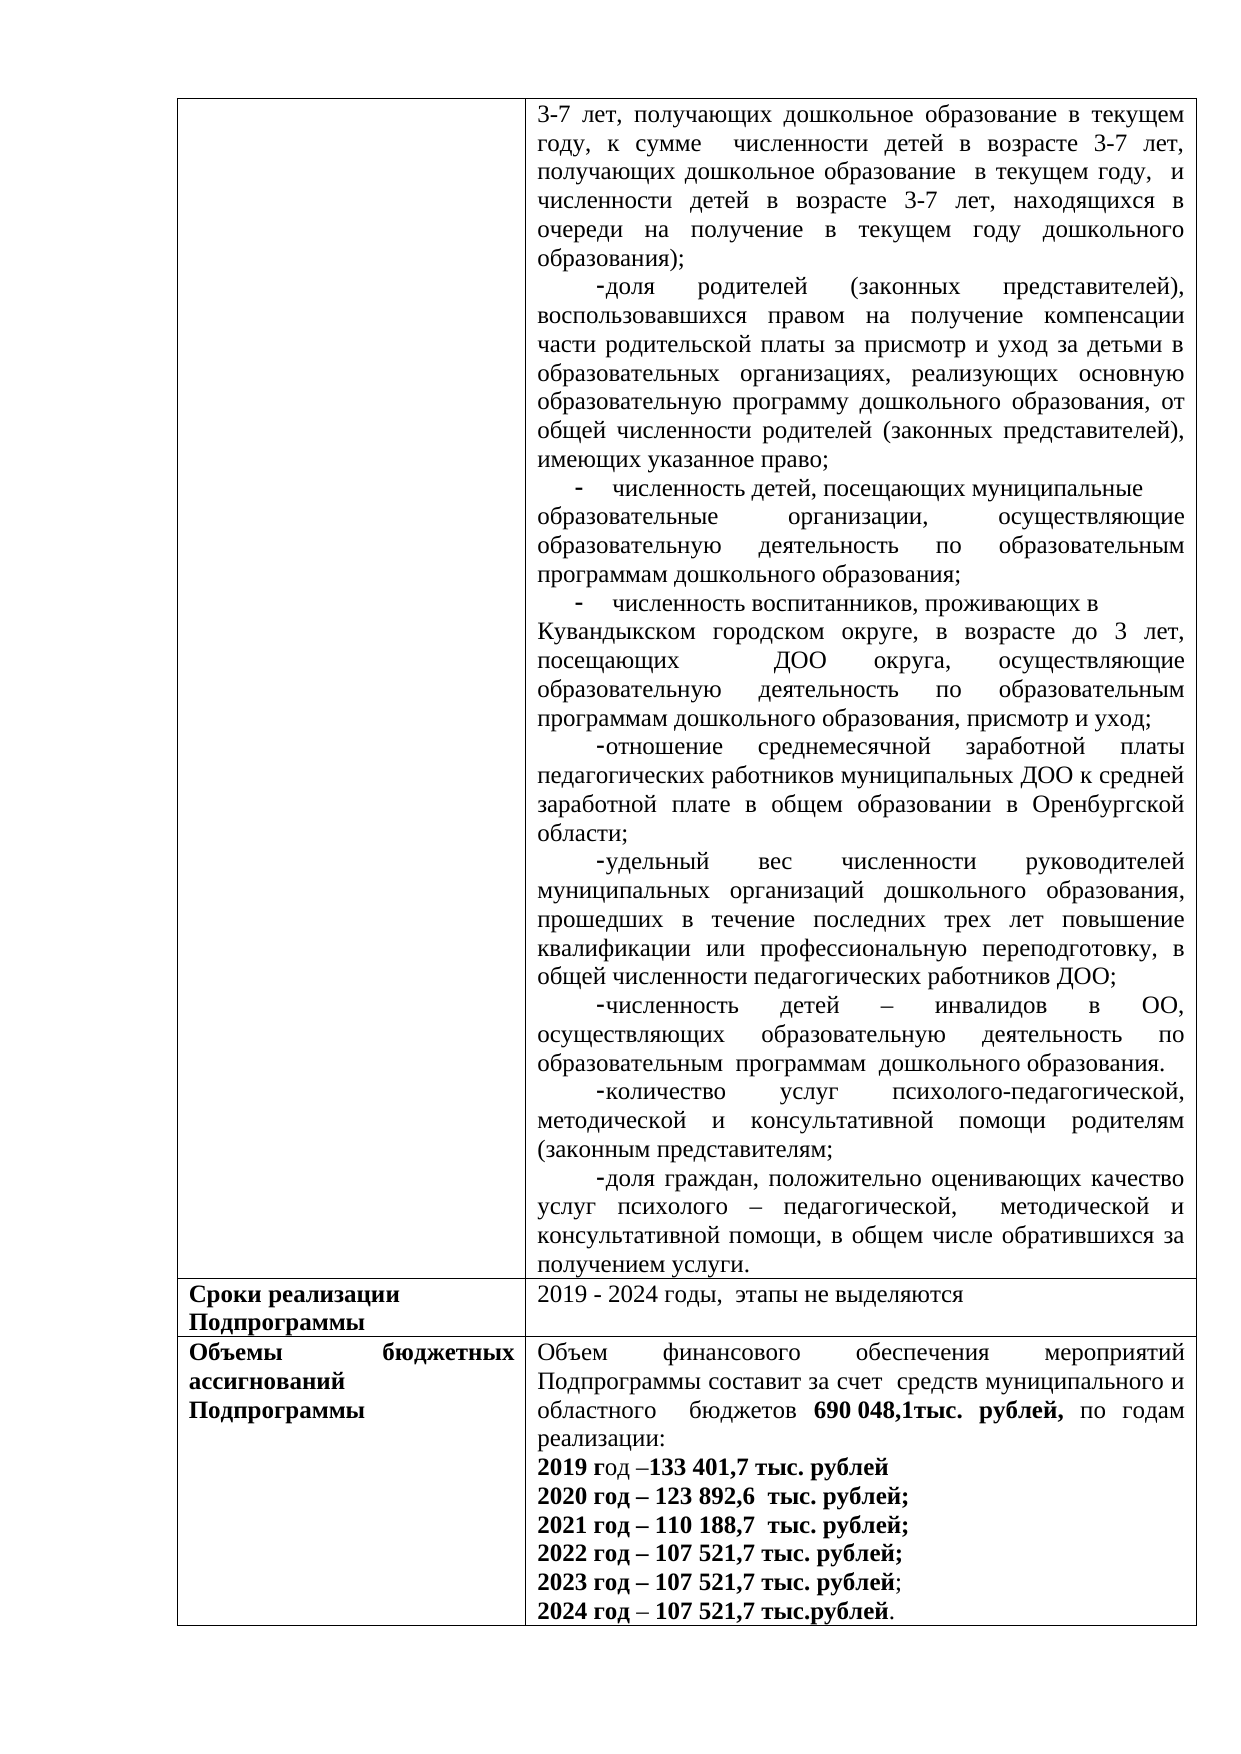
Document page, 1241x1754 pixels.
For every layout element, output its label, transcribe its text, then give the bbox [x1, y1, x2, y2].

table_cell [526, 99, 1196, 1278]
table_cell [178, 99, 525, 1278]
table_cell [526, 1337, 1196, 1625]
table_cell 2019 - 2024 годы, этапы не выделяются [526, 1279, 1196, 1336]
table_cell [178, 1337, 525, 1625]
table_cell Сроки реализации Подпрограммы [178, 1279, 525, 1336]
